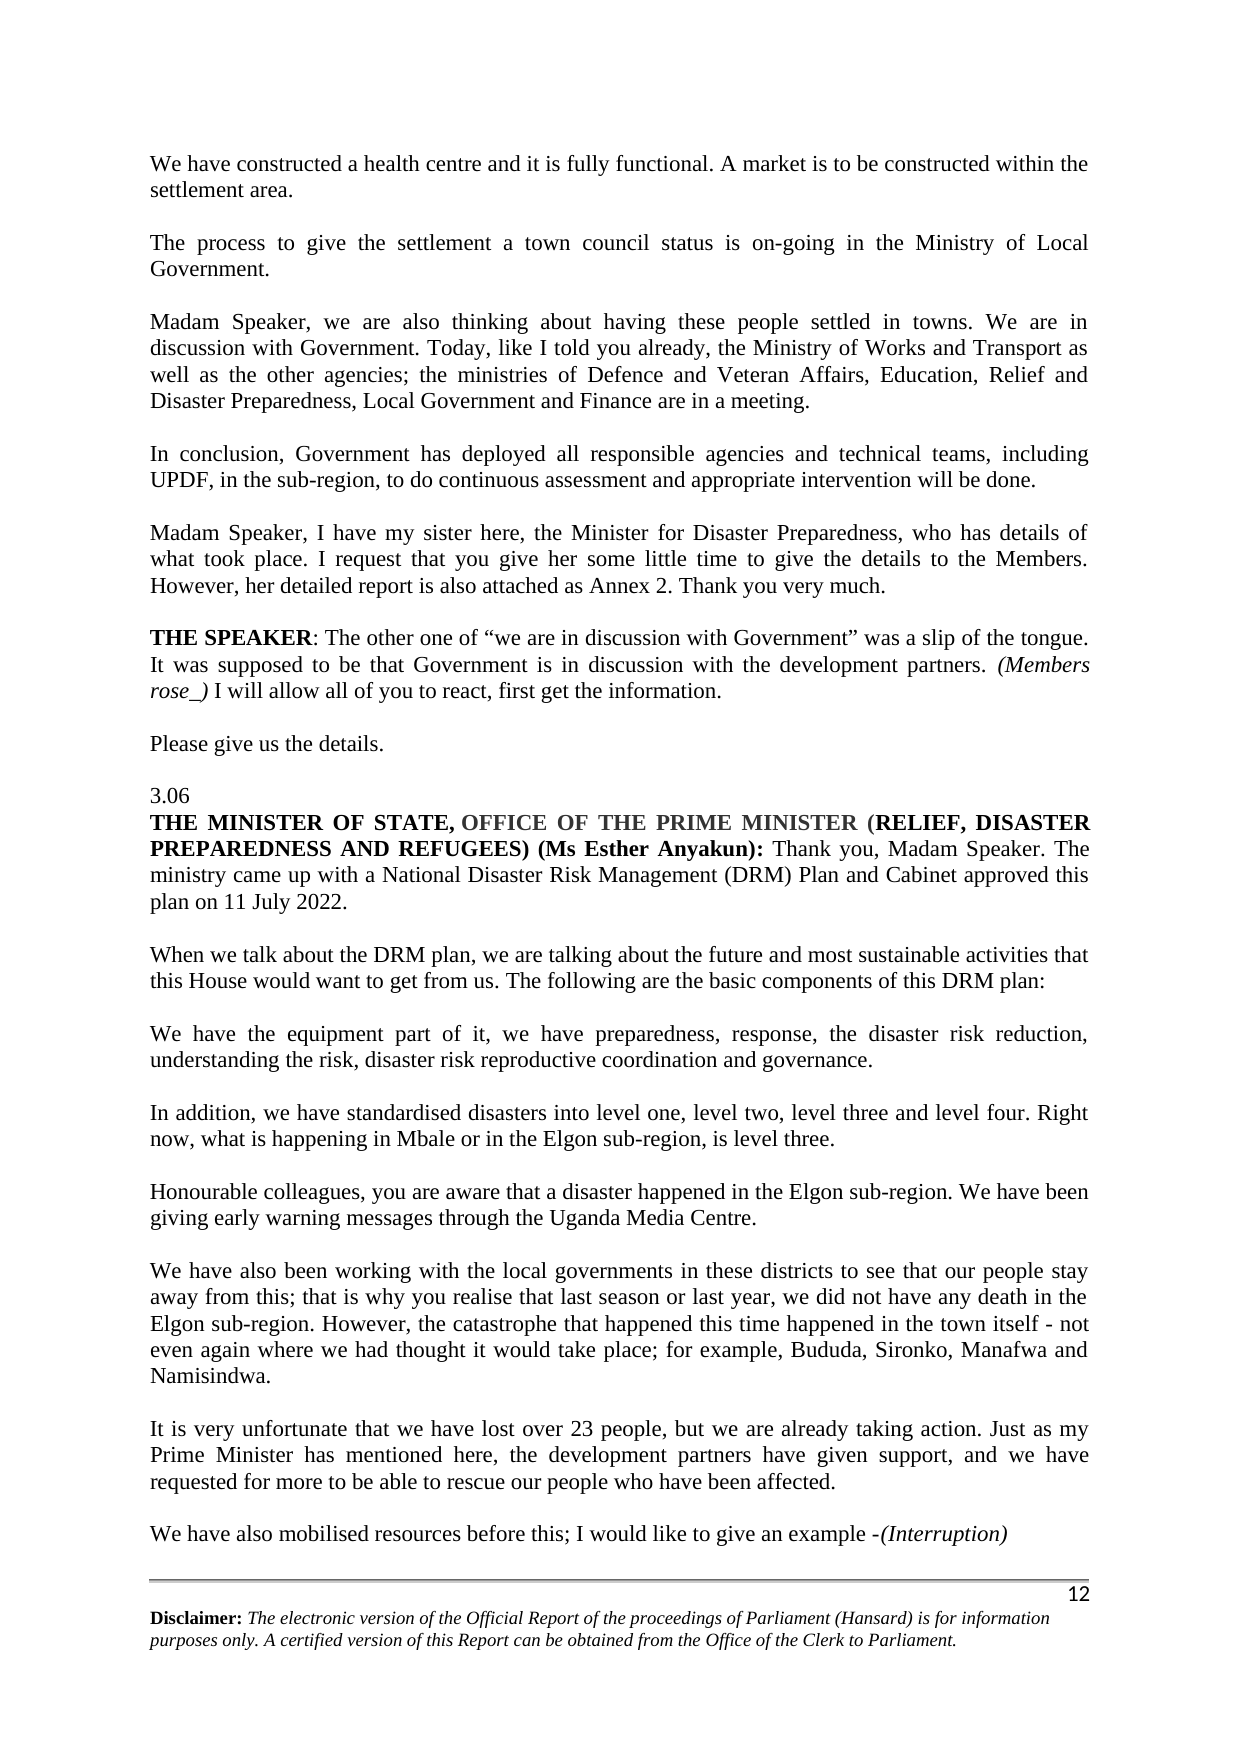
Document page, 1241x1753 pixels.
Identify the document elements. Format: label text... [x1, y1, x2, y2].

text It is very unfortunate that we have lost over 23 people, but we are already taking action. Just as my Prime Minister has mentioned here, the development partners have given support, and we have requested for more to be able to rescue our people who have been affected. [149, 1415, 1090, 1494]
text In conclusion, Government has deployed all responsible agencies and technical teams, including UPDF, in the sub-region, to do continuous assessment and appropriate intervention will be done. [149, 440, 1090, 493]
text In addition, we have standardised disasters into level one, level two, level three and level four. Right now, what is happening in Mbale or in the Elgon sub-region, is level three. [149, 1099, 1090, 1151]
picture [149, 1579, 1089, 1583]
text Madam Speaker, I have my sister here, the Minister for Disaster Preparedness, who has details of what took place. I request that you give her some little time to give the details to the Members. However, her detailed report is also attached as Annex 2. Thank you very much. [149, 519, 1090, 598]
text Madam Speaker, we are also thinking about having these people settled in towns. We are in discussion with Government. Today, like I told you already, the Ministry of Works and Transport as well as the other agencies; the ministries of Defence and Veteran Affairs, Education, Relief and Disaster Preparedness, Local Government and Finance are in a meeting. [149, 308, 1090, 413]
text THE MINISTER OF STATE, OFFICE OF THE PRIME MINISTER (RELIEF, DISASTER PREPAREDNESS AND REFUGEES) (Ms Esther Anyakun): Thank you, Madam Speaker. The ministry came up with a National Disaster Risk Management (DRM) Plan and Cabinet approved this plan on 11 July 2022. [149, 809, 1090, 914]
text We have constructed a health centre and it is fully functional. A market is to be constructed within the settlement area. [149, 150, 1090, 203]
text We have also mobilised resources before this; I would like to give an example -(Interruption) [149, 1520, 1090, 1547]
text Honourable colleagues, you are aware that a disaster happened in the Elgon sub-region. We have been giving early warning messages through the Uganda Media Centre. [149, 1178, 1090, 1231]
text 3.06 [149, 782, 1090, 809]
text THE SPEAKER: The other one of “we are in discussion with Government” was a slip of the tongue. It was supposed to be that Government is in discussion with the development partners. (Members rose_) I will allow all of you to react, first get the information. [149, 624, 1090, 703]
text We have the equipment part of it, we have preparedness, response, the disaster risk reduction, understanding the risk, disaster risk reproductive coordination and governance. [149, 1020, 1090, 1072]
text When we talk about the DRM plan, we are talking about the future and most sustainable activities that this House would want to get from us. The following are the basic components of this DRM plan: [149, 941, 1090, 993]
text Please give us the details. [149, 730, 1090, 756]
text We have also been working with the local governments in these districts to see that our people stay away from this; that is why you realise that last season or last year, we did not have any death in the Elgon sub-region. However, the catastrophe that happened this time happened in the town itself - not even again where we had thought it would take place; for example, Bududa, Sironko, Manafwa and Namisindwa. [149, 1257, 1090, 1389]
text The process to give the settlement a town council status is on-going in the Ministry of Local Government. [149, 229, 1090, 282]
